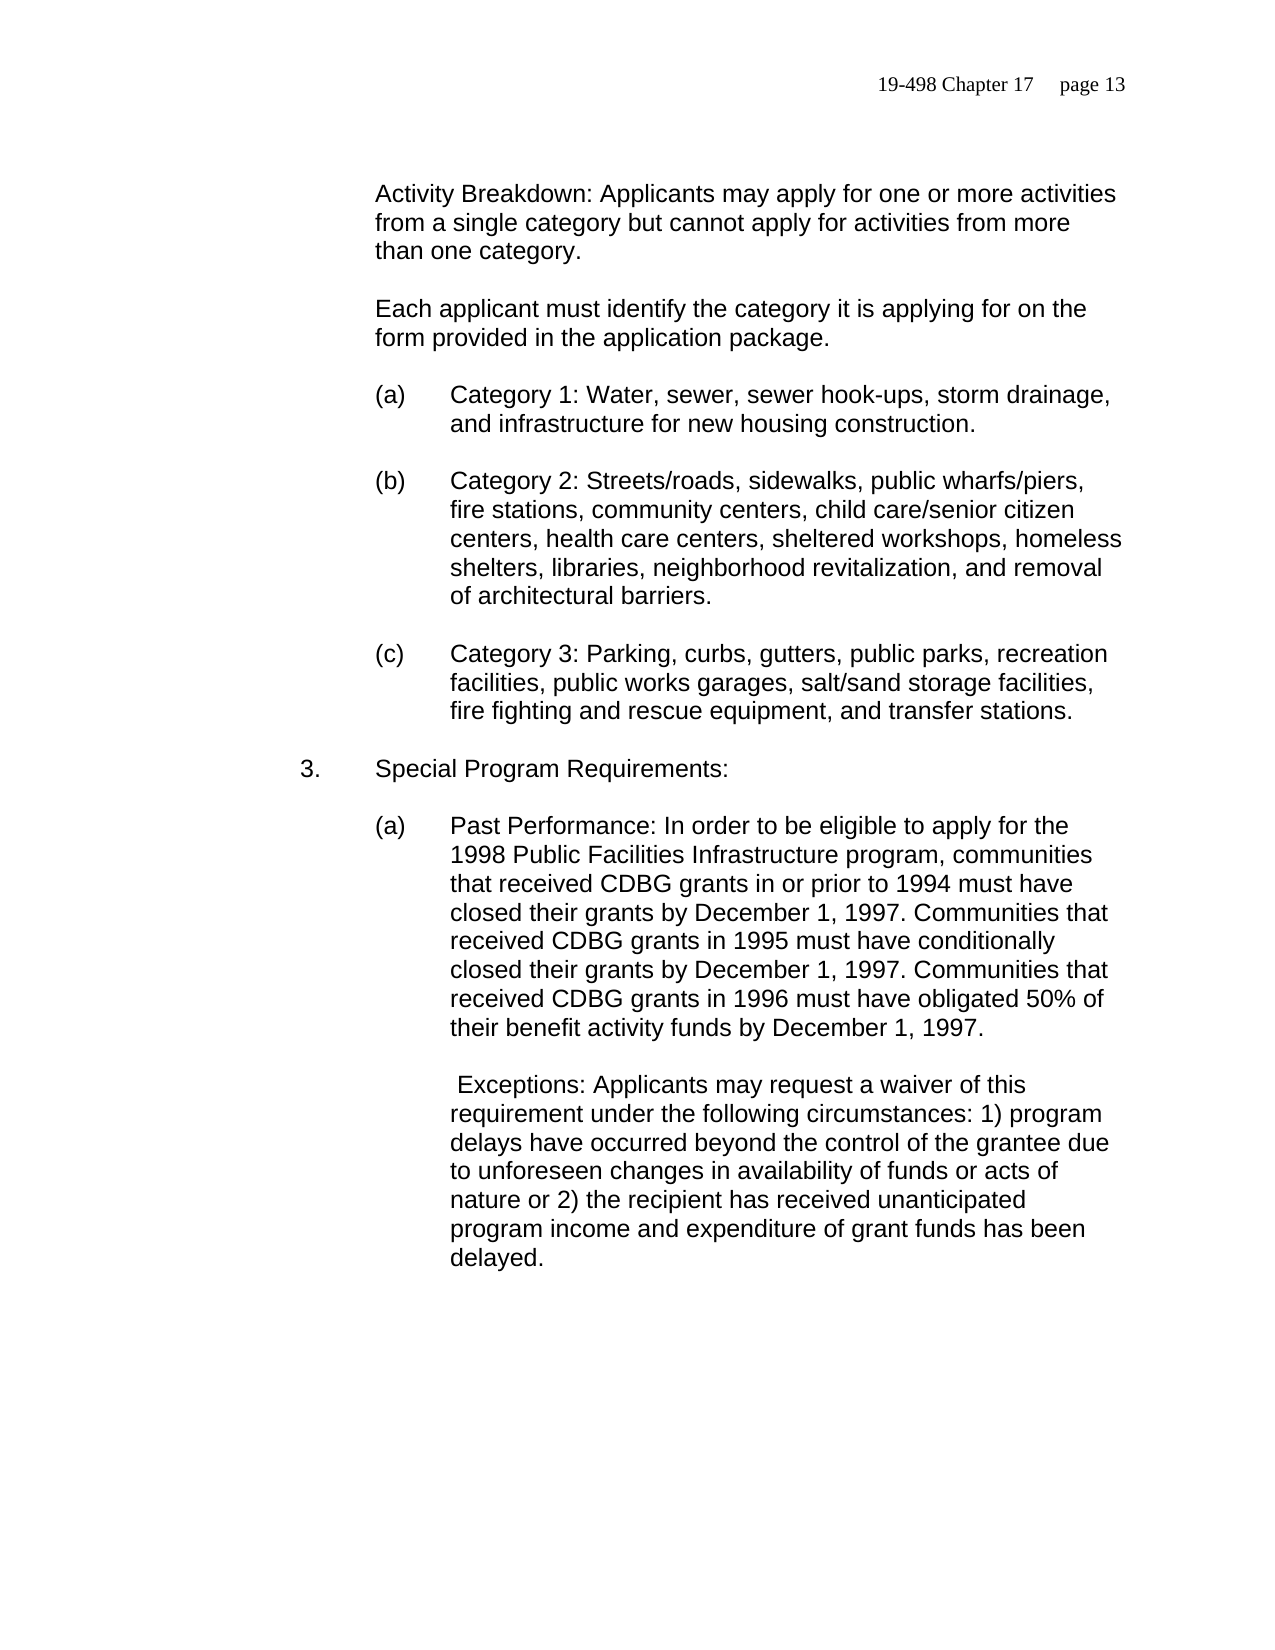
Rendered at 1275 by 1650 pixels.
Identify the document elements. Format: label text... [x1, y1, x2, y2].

text Each applicant must identify the category it is applying for on the form provided in the application package. [150, 294, 1125, 351]
text (a) Category 1: Water, sewer, sewer hook-ups, storm drainage, and infrastructure for new housing construction. [150, 380, 1125, 437]
text (c) Category 3: Parking, curbs, gutters, public parks, recreation facilities, public works garages, salt/sand storage facilities, fire fighting and rescue equipment, and transfer stations. [150, 639, 1125, 725]
text (a) Past Performance: In order to be eligible to apply for the 1998 Public Facilities Infrastructure program, communities that received CDBG grants in or prior to 1994 must have closed their grants by December 1, 1997. Communities that received CDBG grants in 1995 must have conditionally closed their grants by December 1, 1997. Communities that received CDBG grants in 1996 must have obligated 50% of their benefit activity funds by December 1, 1997. [150, 811, 1125, 1041]
text Activity Breakdown: Applicants may apply for one or more activities from a single category but cannot apply for activities from more than one category. [150, 179, 1125, 265]
text (b) Category 2: Streets/roads, sidewalks, public wharfs/piers, fire stations, community centers, child care/senior citizen centers, health care centers, sheltered workshops, homeless shelters, libraries, neighborhood revitalization, and removal of architectural barriers. [150, 466, 1125, 610]
text 3. Special Program Requirements: [150, 754, 1125, 782]
text Exceptions: Applicants may request a waiver of this requirement under the following circumstances: 1) program delays have occurred beyond the control of the grantee due to unforeseen changes in availability of funds or acts of nature or 2) the recipient has received unanticipated program income and expenditure of grant funds has been delayed. [150, 1070, 1125, 1271]
